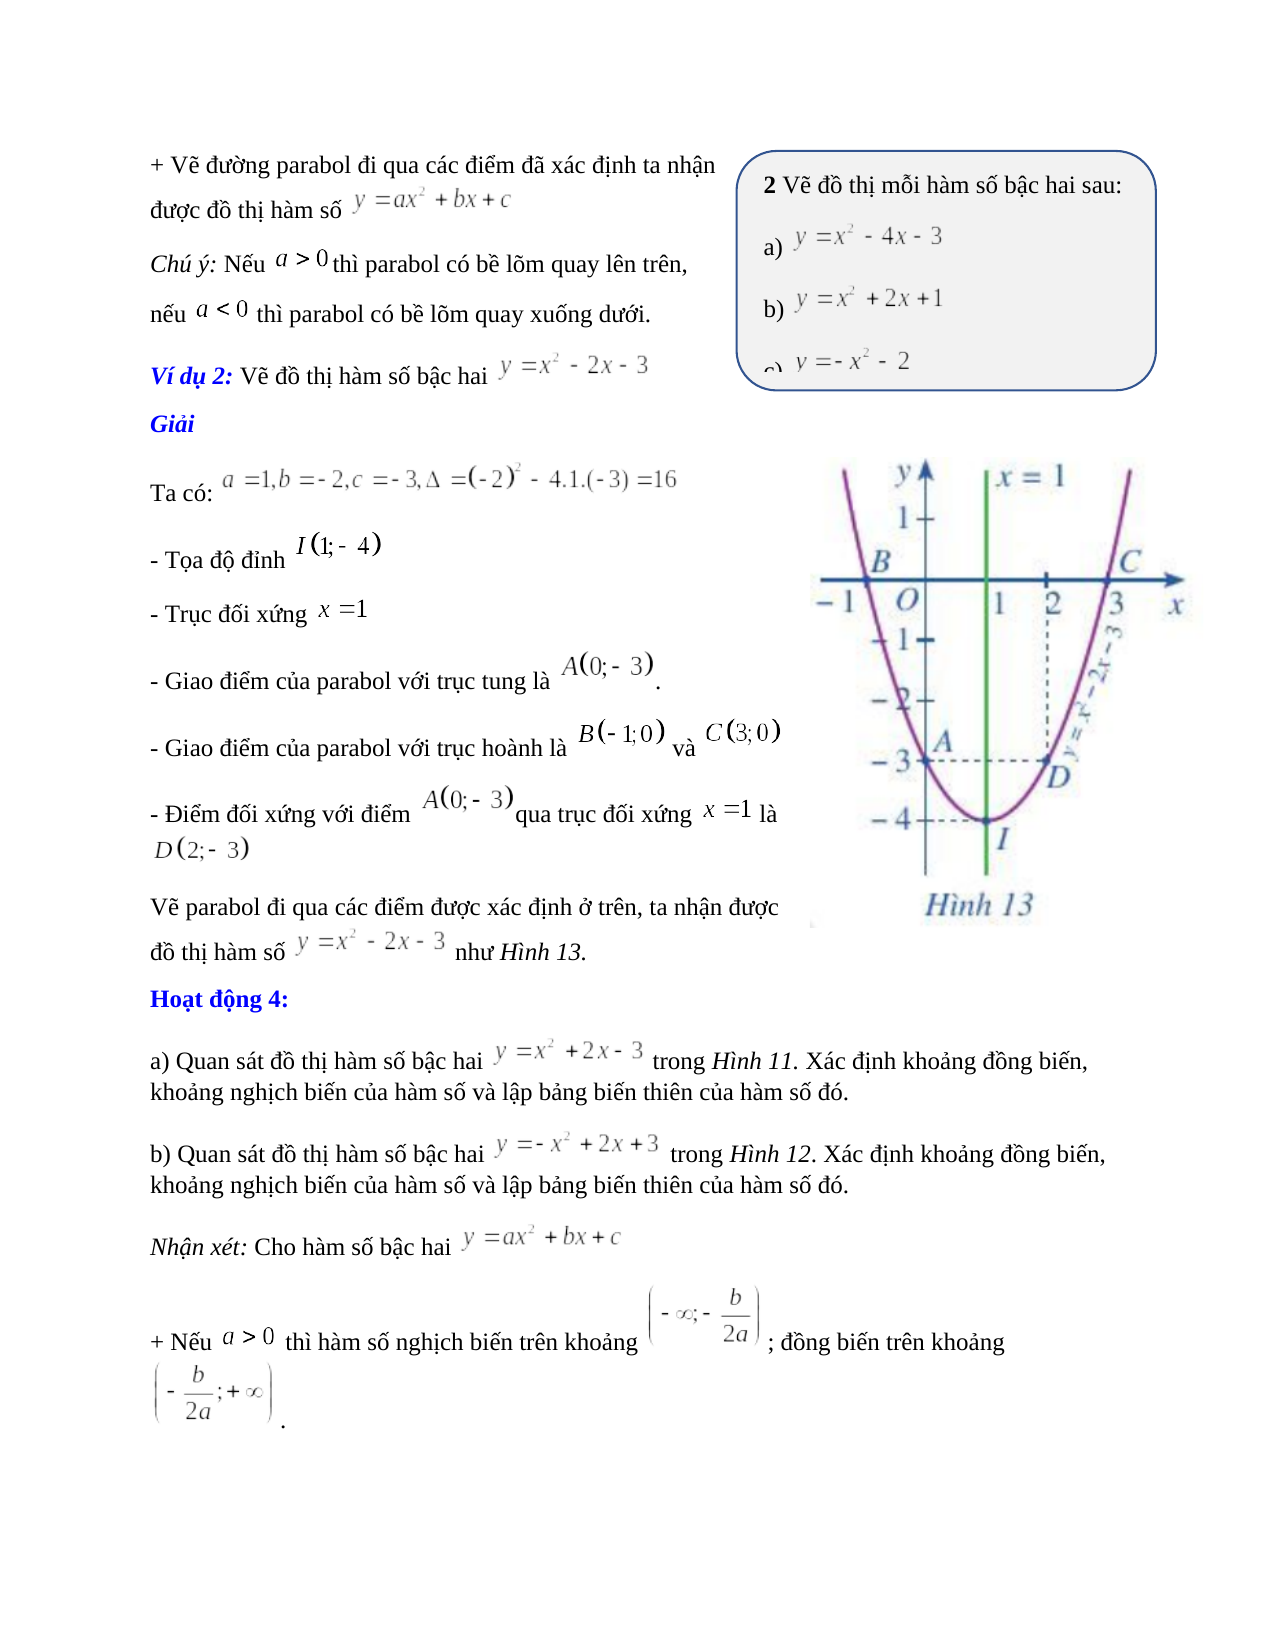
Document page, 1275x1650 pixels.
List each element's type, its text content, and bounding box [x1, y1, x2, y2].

text - Giao điểm của parabol với trục hoành là và [150, 714, 809, 761]
text + Nếu thì hàm số nghịch biến trên khoảng ; đồng biến trên khoảng . [150, 1280, 1125, 1433]
picture [809, 457, 1204, 928]
text Ta có: [150, 457, 809, 507]
text Chú ý: Nếu thì parabol có bề lõm quay lên trên, nếu thì parabol có bề lõm quay xuống dưới. [150, 243, 735, 328]
text + Vẽ đường parabol đi qua các điểm đã xác định ta nhận được đồ thị hàm số [150, 150, 767, 224]
text - Giao điểm của parabol với trục tung là . [150, 647, 809, 695]
text - Trục đối xứng [150, 593, 809, 628]
text Vẽ parabol đi qua các điểm được xác định ở trên, ta nhận được đồ thị hàm số như Hình 13. [150, 892, 1125, 966]
text - Điểm đối xứng với điểm qua trục đối xứng là [150, 780, 809, 873]
text - Tọa độ đỉnh [150, 526, 809, 574]
text Nhận xét: Cho hàm số bậc hai [150, 1218, 1125, 1261]
text b) Quan sát đồ thị hàm số bậc hai trong Hình 12. Xác định khoảng đồng biến, khoảng nghịch biến của hàm số và lập bảng biến thiên của hàm số đó. [150, 1125, 1125, 1199]
text Hoạt động 4: [150, 984, 1125, 1013]
text Ví dụ 2: Vẽ đồ thị hàm số bậc hai [150, 347, 762, 390]
text Giải [150, 409, 1125, 438]
text a) Quan sát đồ thị hàm số bậc hai trong Hình 11. Xác định khoảng đồng biến, khoảng nghịch biến của hàm số và lập bảng biến thiên của hàm số đó. [150, 1032, 1125, 1106]
